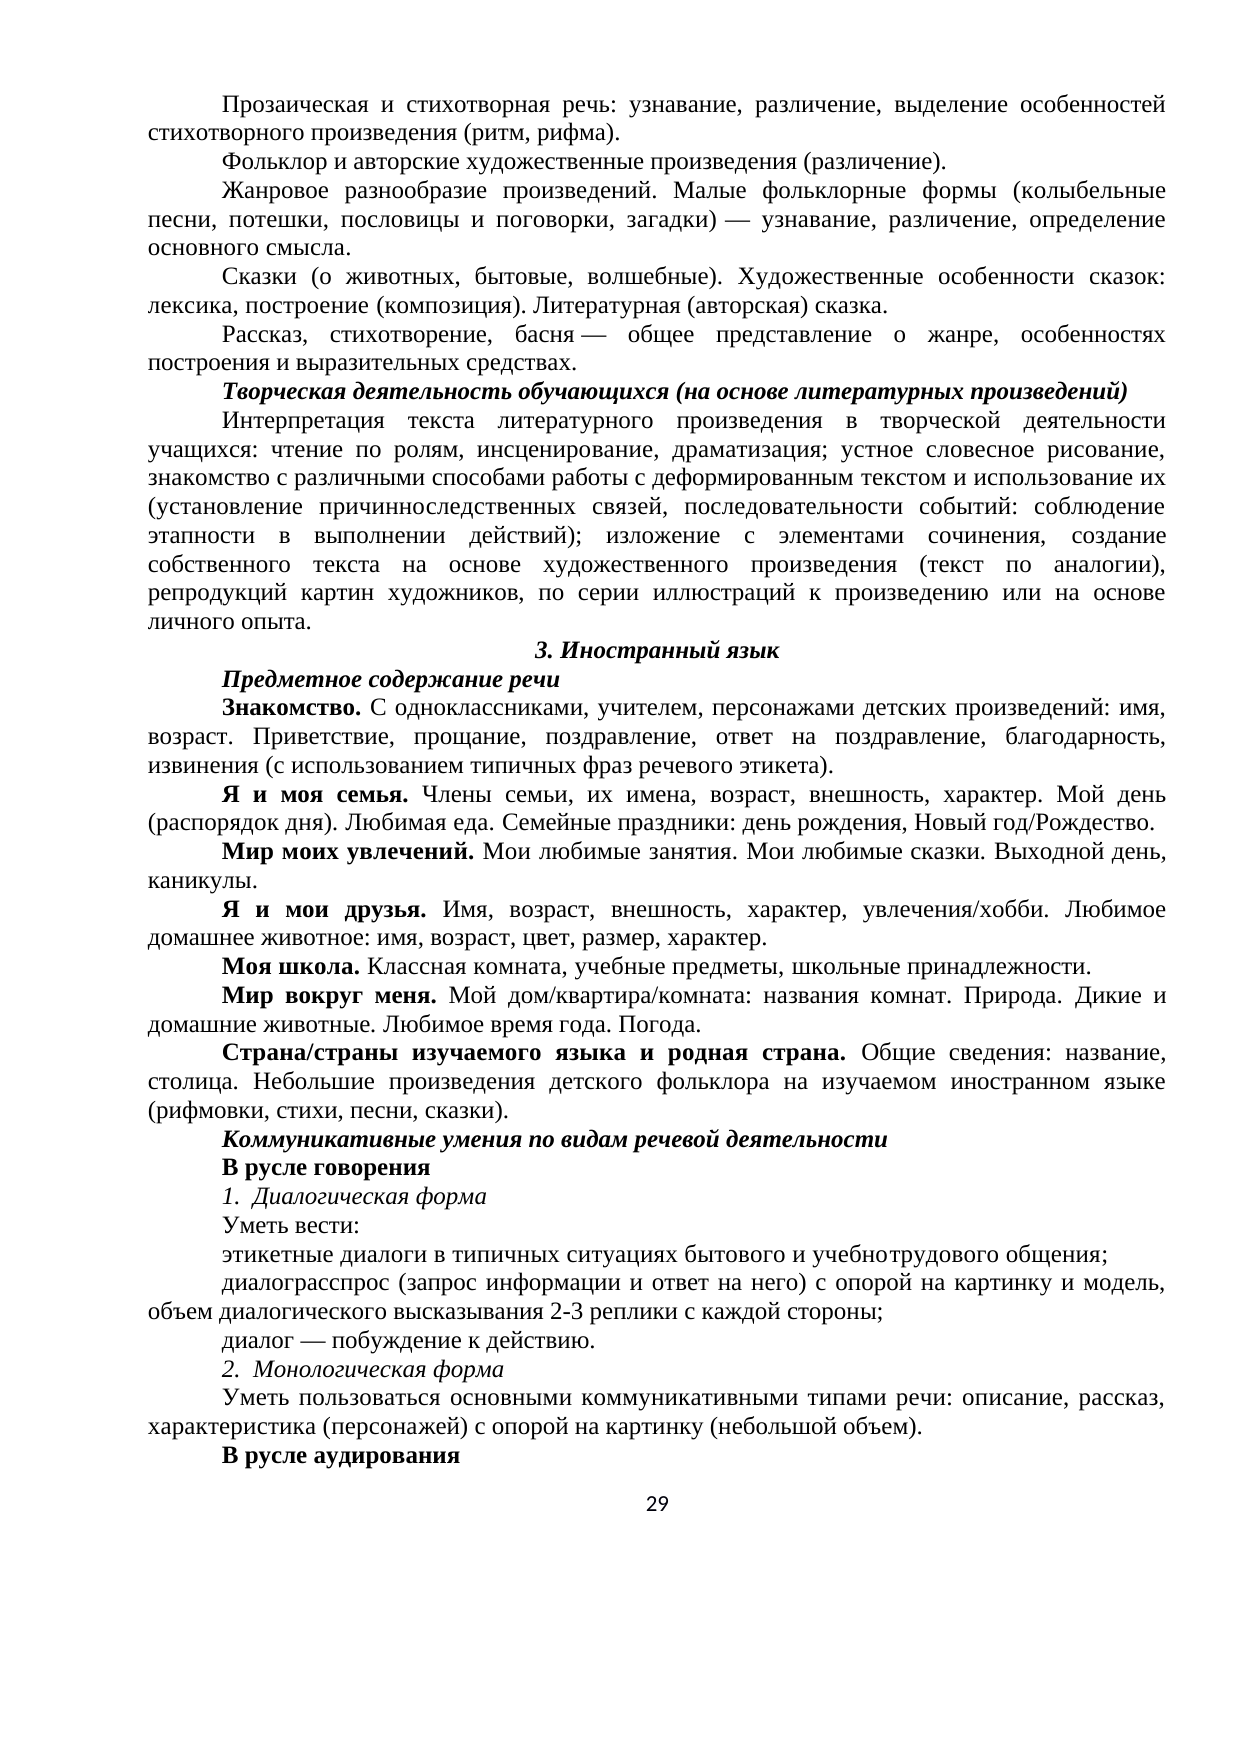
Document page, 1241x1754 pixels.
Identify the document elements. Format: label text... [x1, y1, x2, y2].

text Знакомство. С одноклассниками, учителем, персонажами детских произведений: имя, возраст. Приветствие, прощание, поздравление, ответ на поздравление, благодарность, извинения (с использованием типичных фраз речевого этикета). [148, 692, 1167, 779]
text Коммуникативные умения по видам речевой деятельности [148, 1124, 1167, 1152]
text Я и моя семья. Члены семьи, их имена, возраст, внешность, характер. Мой день (распорядок дня). Любимая еда. Семейные праздники: день рождения, Новый год/Рождество. [148, 779, 1167, 836]
text 3. Иностранный язык [148, 635, 1167, 664]
text Предметное содержание речи [148, 664, 1167, 692]
text Сказки (о животных, бытовые, волшебные). Художественные особенности сказок: лексика, построение (композиция). Литературная (авторская) сказка. [148, 261, 1167, 319]
text Моя школа. Классная комната, учебные предметы, школьные принадлежности. [148, 951, 1167, 980]
text Интерпретация текста литературного произведения в творческой деятельности учащихся: чтение по ролям, инсценирование, драматизация; устное словесное рисование, знакомство с различными способами работы с деформированным текстом и использование их (установление причинно­следственных связей, последовательности событий: соблюдение этапности в выполнении действий); изложение с элементами сочинения, создание собственного текста на основе художественного произведения (текст по аналогии), репродукций картин художников, по серии иллюстраций к произведению или на основе личного опыта. [148, 405, 1167, 635]
text Творческая деятельность обучающихся (на основе литературных произведений) [148, 376, 1167, 405]
text В русле аудирования [148, 1440, 1167, 1469]
text этикетные диалоги в типичных ситуациях бытового и учебно­трудового общения; [148, 1239, 1167, 1267]
text Жанровое разнообразие произведений. Малые фольклорные формы (колыбельные песни, потешки, пословицы и поговорки, загадки) — узнавание, различение, определение основного смысла. [148, 175, 1167, 261]
text Мир моих увлечений. Мои любимые занятия. Мои любимые сказки. Выходной день, каникулы. [148, 836, 1167, 894]
text Рассказ, стихотворение, басня — общее представление о жанре, особенностях построения и выразительных средствах. [148, 319, 1167, 376]
text Уметь пользоваться основными коммуникативными типами речи: описание, рассказ, характеристика (персонажей) с опорой на картинку (небольшой объем). [148, 1382, 1167, 1440]
text Уметь вести: [148, 1210, 1167, 1239]
text Прозаическая и стихотворная речь: узнавание, различение, выделение особенностей стихотворного произведения (ритм, рифма). [148, 89, 1167, 146]
text диалог — побуждение к действию. [148, 1325, 1167, 1354]
text 2. Монологическая форма [148, 1354, 1167, 1382]
text В русле говорения [148, 1152, 1167, 1181]
text диалог­расспрос (запрос информации и ответ на него) с опорой на картинку и модель, объем диалогического высказывания 2-3 реплики с каждой стороны; [148, 1267, 1167, 1325]
text Страна/страны изучаемого языка и родная страна. Общие сведения: название, столица. Небольшие произведения детского фольклора на изучаемом иностранном языке (рифмовки, стихи, песни, сказки). [148, 1037, 1167, 1124]
text Фольклор и авторские художественные произведения (различение). [148, 146, 1167, 175]
text 1. Диалогическая форма [148, 1181, 1167, 1210]
text Мир вокруг меня. Мой дом/квартира/комната: названия комнат. Природа. Дикие и домашние животные. Любимое время года. Погода. [148, 980, 1167, 1037]
text Я и мои друзья. Имя, возраст, внешность, характер, увлечения/хобби. Любимое домашнее животное: имя, возраст, цвет, размер, характер. [148, 894, 1167, 951]
